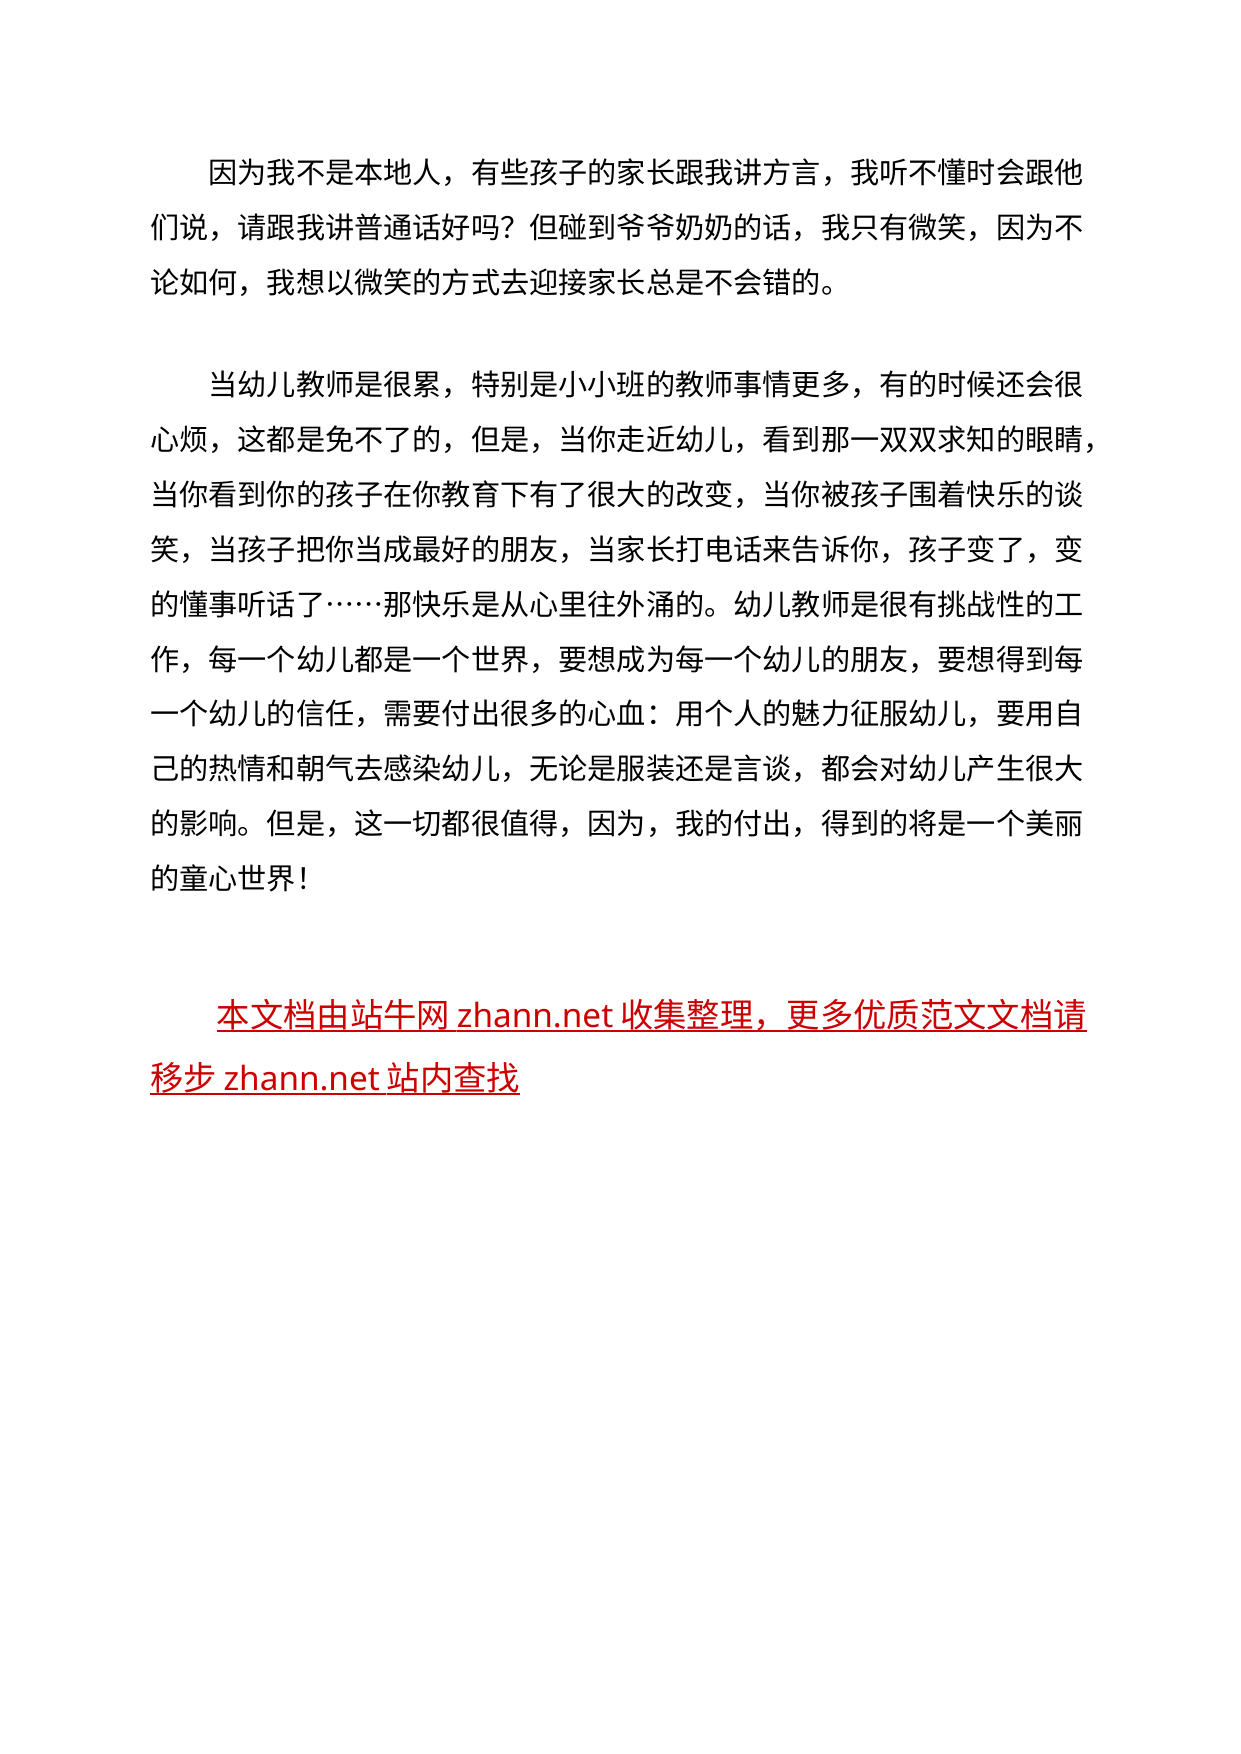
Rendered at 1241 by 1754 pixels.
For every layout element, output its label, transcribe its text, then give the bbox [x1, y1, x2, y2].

text 本文档由站牛网zhann.net收集整理，更多优质范文文档请移步zhann.net站内查找 [150, 989, 1090, 1100]
text 因为我不是本地人，有些孩子的家长跟我讲方言，我听不懂时会跟他们说，请跟我讲普通话好吗？但碰到爷爷奶奶的话，我只有微笑，因为不论如何，我想以微笑的方式去迎接家长总是不会错的。 [150, 150, 1090, 302]
text 当幼儿教师是很累，特别是小小班的教师事情更多，有的时候还会很心烦，这都是免不了的，但是，当你走近幼儿，看到那一双双求知的眼睛，当你看到你的孩子在你教育下有了很大的改变，当你被孩子围着快乐的谈笑，当孩子把你当成最好的朋友，当家长打电话来告诉你，孩子变了，变的懂事听话了……那快乐是从心里往外涌的。幼儿教师是很有挑战性的工作，每一个幼儿都是一个世界，要想成为每一个幼儿的朋友，要想得到每一个幼儿的信任，需要付出很多的心血：用个人的魅力征服幼儿，要用自己的热情和朝气去感染幼儿，无论是服装还是言谈，都会对幼儿产生很大的影响。但是，这一切都很值得，因为，我的付出，得到的将是一个美丽的童心世界！ [150, 362, 1090, 898]
